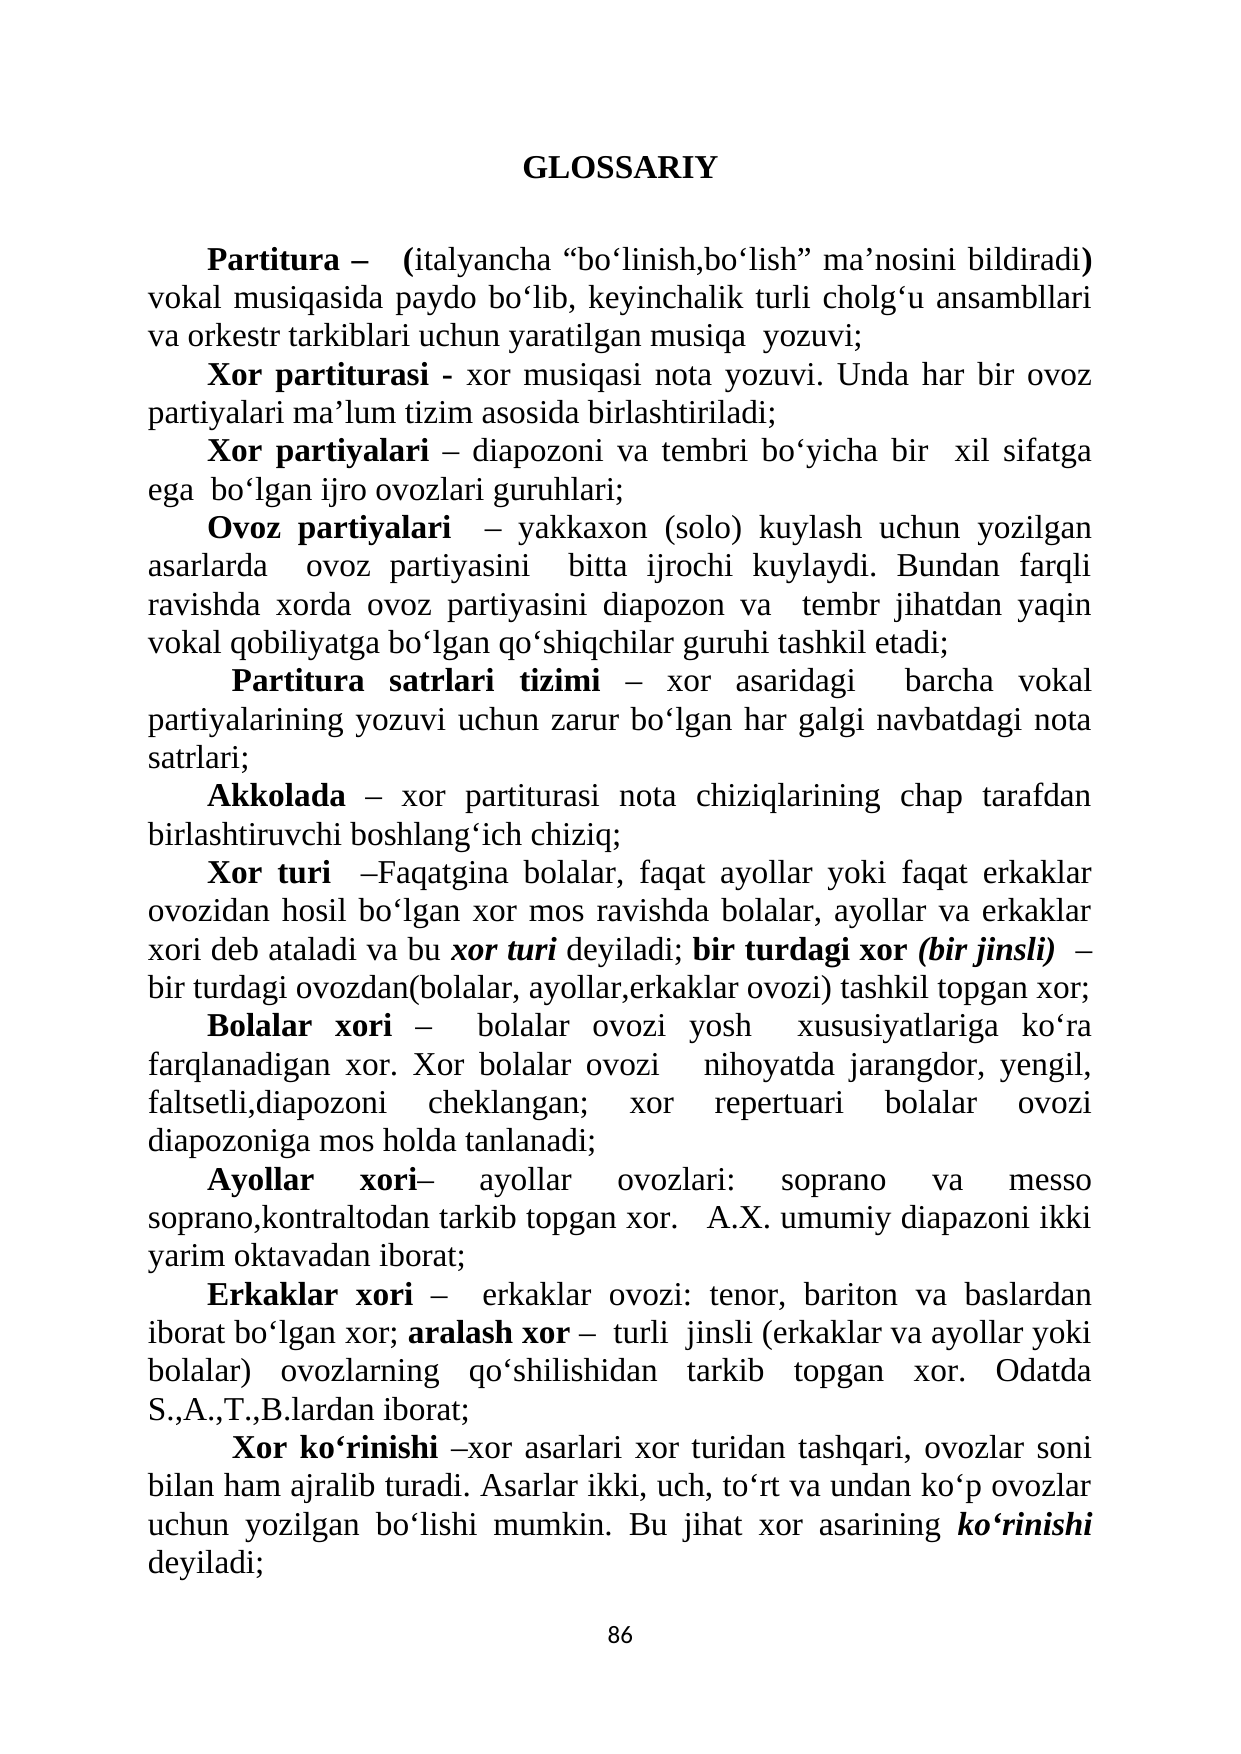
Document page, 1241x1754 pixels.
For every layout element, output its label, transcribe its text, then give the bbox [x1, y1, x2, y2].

text Akkolada – xor partiturasi nota chiziqlarining chap tarafdan birlashtiruvchi boshlang‘ich chiziq; [148, 776, 1092, 852]
text Xor partiturasi - xor musiqasi nota yozuvi. Unda har bir ovoz partiyalari ma’lum tizim asosida birlashtiriladi; [148, 354, 1092, 431]
text Xor ko‘rinishi –xor asarlari xor turidan tashqari, ovozlar soni bilan ham ajralib turadi. Asarlar ikki, uch, to‘rt va undan ko‘p ovozlar uchun yozilgan bo‘lishi mumkin. Bu jihat xor asarining ko‘rinishi deyiladi; [148, 1427, 1092, 1581]
subtitle GLOSSARIY [148, 148, 1092, 186]
text Erkaklar xori – erkaklar ovozi: tenor, bariton va baslardan iborat bo‘lgan xor; aralash xor – turli jinsli (erkaklar va ayollar yoki bolalar) ovozlarning qo‘shilishidan tarkib topgan xor. Odatda S.,A.,T.,B.lardan iborat; [148, 1274, 1092, 1427]
text Partitura satrlari tizimi – xor asaridagi barcha vokal partiyalarining yozuvi uchun zarur bo‘lgan har galgi navbatdagi nota satrlari; [148, 661, 1092, 776]
text Xor partiyalari – diapozoni va tembri bo‘yicha bir xil sifatga ega bo‘lgan ijro ovozlari guruhlari; [148, 431, 1092, 507]
text Xor turi –Faqatgina bolalar, faqat ayollar yoki faqat erkaklar ovozidan hosil bo‘lgan xor mos ravishda bolalar, ayollar va erkaklar xori deb ataladi va bu xor turi deyiladi; bir turdagi xor (bir jinsli) – bir turdagi ovozdan(bolalar, ayollar,erkaklar ovozi) tashkil topgan xor; [148, 852, 1092, 1006]
text Ayollar xori– ayollar ovozlari: soprano va messo soprano,kontraltodan tarkib topgan xor. A.X. umumiy diapazoni ikki yarim oktavadan iborat; [148, 1159, 1092, 1274]
text Ovoz partiyalari – yakkaxon (solo) kuylash uchun yozilgan asarlarda ovoz partiyasini bitta ijrochi kuylaydi. Bundan farqli ravishda xorda ovoz partiyasini diapozon va tembr jihatdan yaqin vokal qobiliyatga bo‘lgan qo‘shiqchilar guruhi tashkil etadi; [148, 507, 1092, 661]
text Bolalar xori – bolalar ovozi yosh xususiyatlariga ko‘ra farqlanadigan xor. Xor bolalar ovozi nihoyatda jarangdor, yengil, faltsetli,diapozoni cheklangan; xor repertuari bolalar ovozi diapozoniga mos holda tanlanadi; [148, 1006, 1092, 1159]
text Partitura – (italyancha “bo‘linish,bo‘lish” ma’nosini bildiradi) vokal musiqasida paydo bo‘lib, keyinchalik turli cholg‘u ansambllari va orkestr tarkiblari uchun yaratilgan musiqa yozuvi; [148, 239, 1092, 354]
